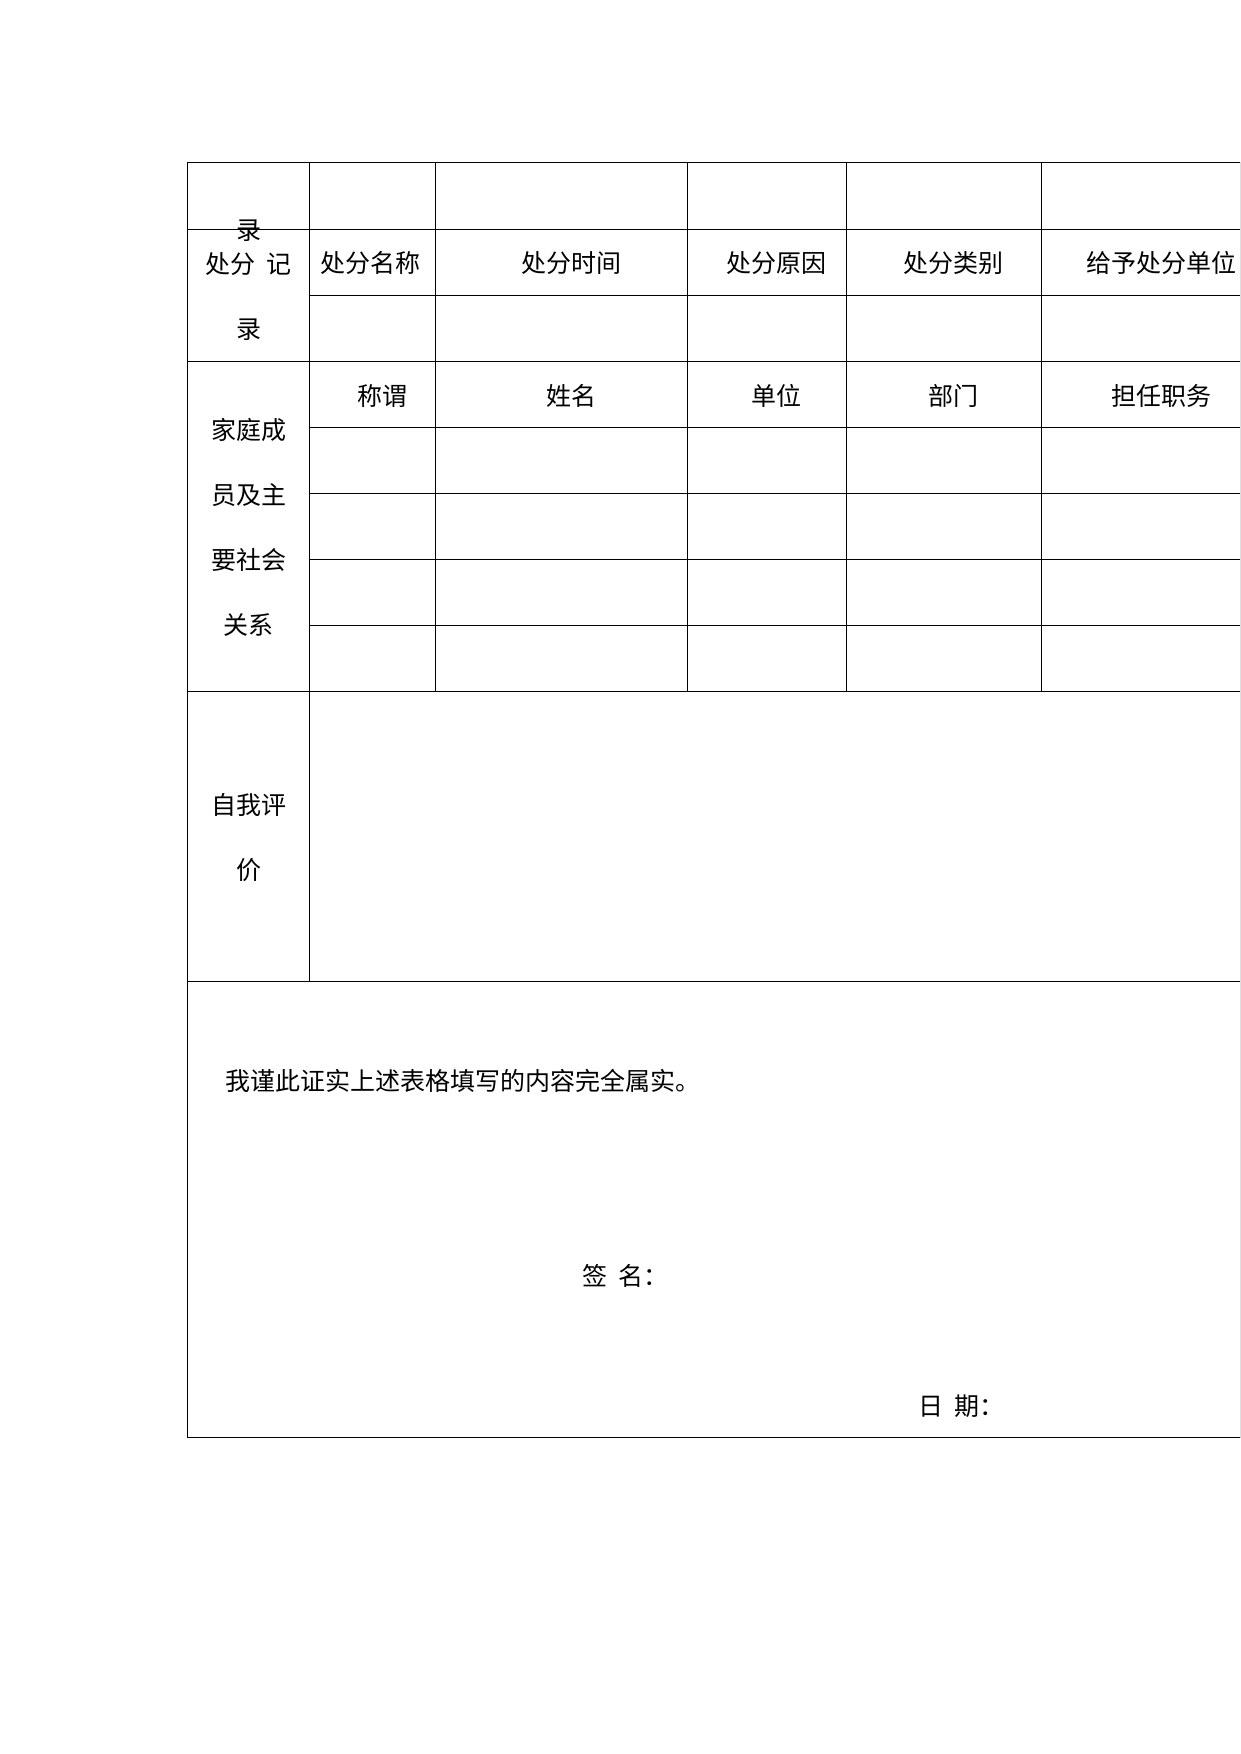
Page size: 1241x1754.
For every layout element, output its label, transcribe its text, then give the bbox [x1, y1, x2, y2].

table_cell [436, 296, 687, 361]
table_cell 称谓 [310, 362, 435, 427]
table_cell 自我评价 [188, 692, 309, 981]
table_cell 处分 记录 [188, 230, 309, 361]
table_cell [436, 494, 687, 559]
table_cell [847, 626, 1041, 691]
table_cell [847, 163, 1041, 228]
table_cell [847, 560, 1041, 625]
table_cell [1042, 626, 1240, 691]
table_cell [1042, 494, 1240, 559]
table_cell [688, 296, 846, 361]
table_cell [1042, 163, 1240, 228]
table_cell [688, 494, 846, 559]
table_cell 我谨此证实上述表格填写的内容完全属实。 签 名： 日 期： [188, 982, 1240, 1437]
table_cell 给予处分单位 [1042, 230, 1240, 294]
table_cell [688, 428, 846, 493]
table_cell 处分时间 [436, 230, 687, 294]
table_cell [847, 296, 1041, 361]
table_cell 处分原因 [688, 230, 846, 294]
table_cell [310, 692, 1240, 981]
table_cell [688, 626, 846, 691]
table_cell 处分类别 [847, 230, 1041, 294]
table_cell [310, 163, 435, 228]
table_cell [847, 428, 1041, 493]
table_cell [847, 494, 1041, 559]
table_cell [310, 626, 435, 691]
table_cell [310, 428, 435, 493]
table_cell 处分名称 [310, 230, 435, 294]
table_cell [310, 560, 435, 625]
table_cell [688, 560, 846, 625]
table_cell 部门 [847, 362, 1041, 427]
table_cell [310, 494, 435, 559]
table_cell 家庭成员及主要社会关系 [188, 362, 309, 691]
table_cell [688, 163, 846, 228]
table_cell [1042, 560, 1240, 625]
table_cell [436, 560, 687, 625]
table_cell [436, 626, 687, 691]
table_cell 单位 [688, 362, 846, 427]
table_cell [1042, 296, 1240, 361]
table_cell [436, 163, 687, 228]
table_cell [436, 428, 687, 493]
table_cell [310, 296, 435, 361]
table_cell 姓名 [436, 362, 687, 427]
table_cell [1042, 428, 1240, 493]
table_cell 担任职务 [1042, 362, 1240, 427]
